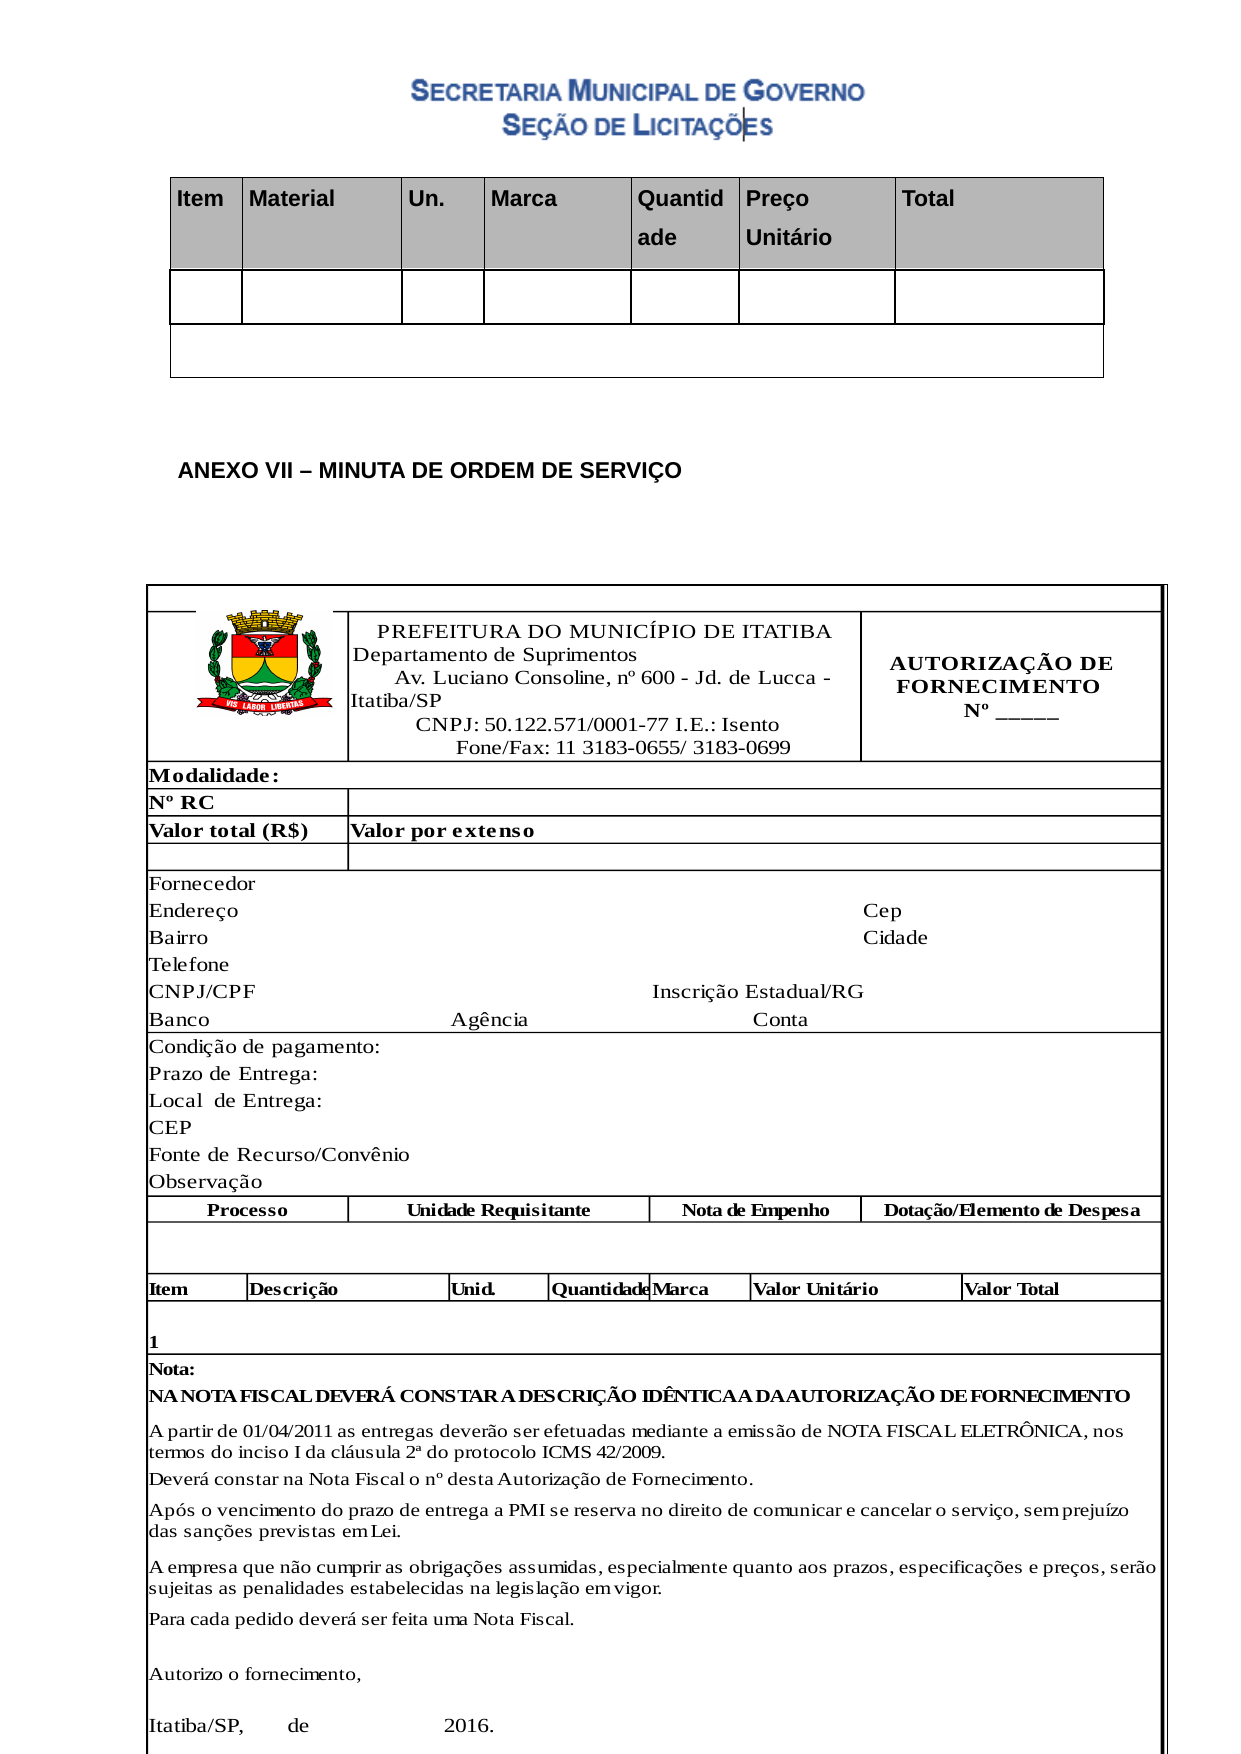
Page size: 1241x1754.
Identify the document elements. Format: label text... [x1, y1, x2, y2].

table_cell [243, 271, 401, 323]
table_cell [896, 271, 1103, 323]
table_cell Total [896, 178, 1103, 268]
table_cell Preço Unitário [740, 178, 895, 268]
picture [177, 59, 1063, 148]
text ANEXO VII – MINUTA DE ORDEM DE SERVIÇO [177, 457, 1069, 483]
table_cell Quantidade [632, 178, 739, 268]
table_cell [171, 271, 241, 323]
table_cell [485, 271, 630, 323]
table_cell [632, 271, 738, 323]
table_cell Material [243, 178, 401, 268]
table_cell Item [171, 178, 242, 268]
table_cell Un. [402, 178, 484, 268]
table_cell [740, 271, 894, 323]
table_cell Marca [485, 178, 631, 268]
table_cell [171, 325, 1103, 377]
table_cell [403, 271, 483, 323]
